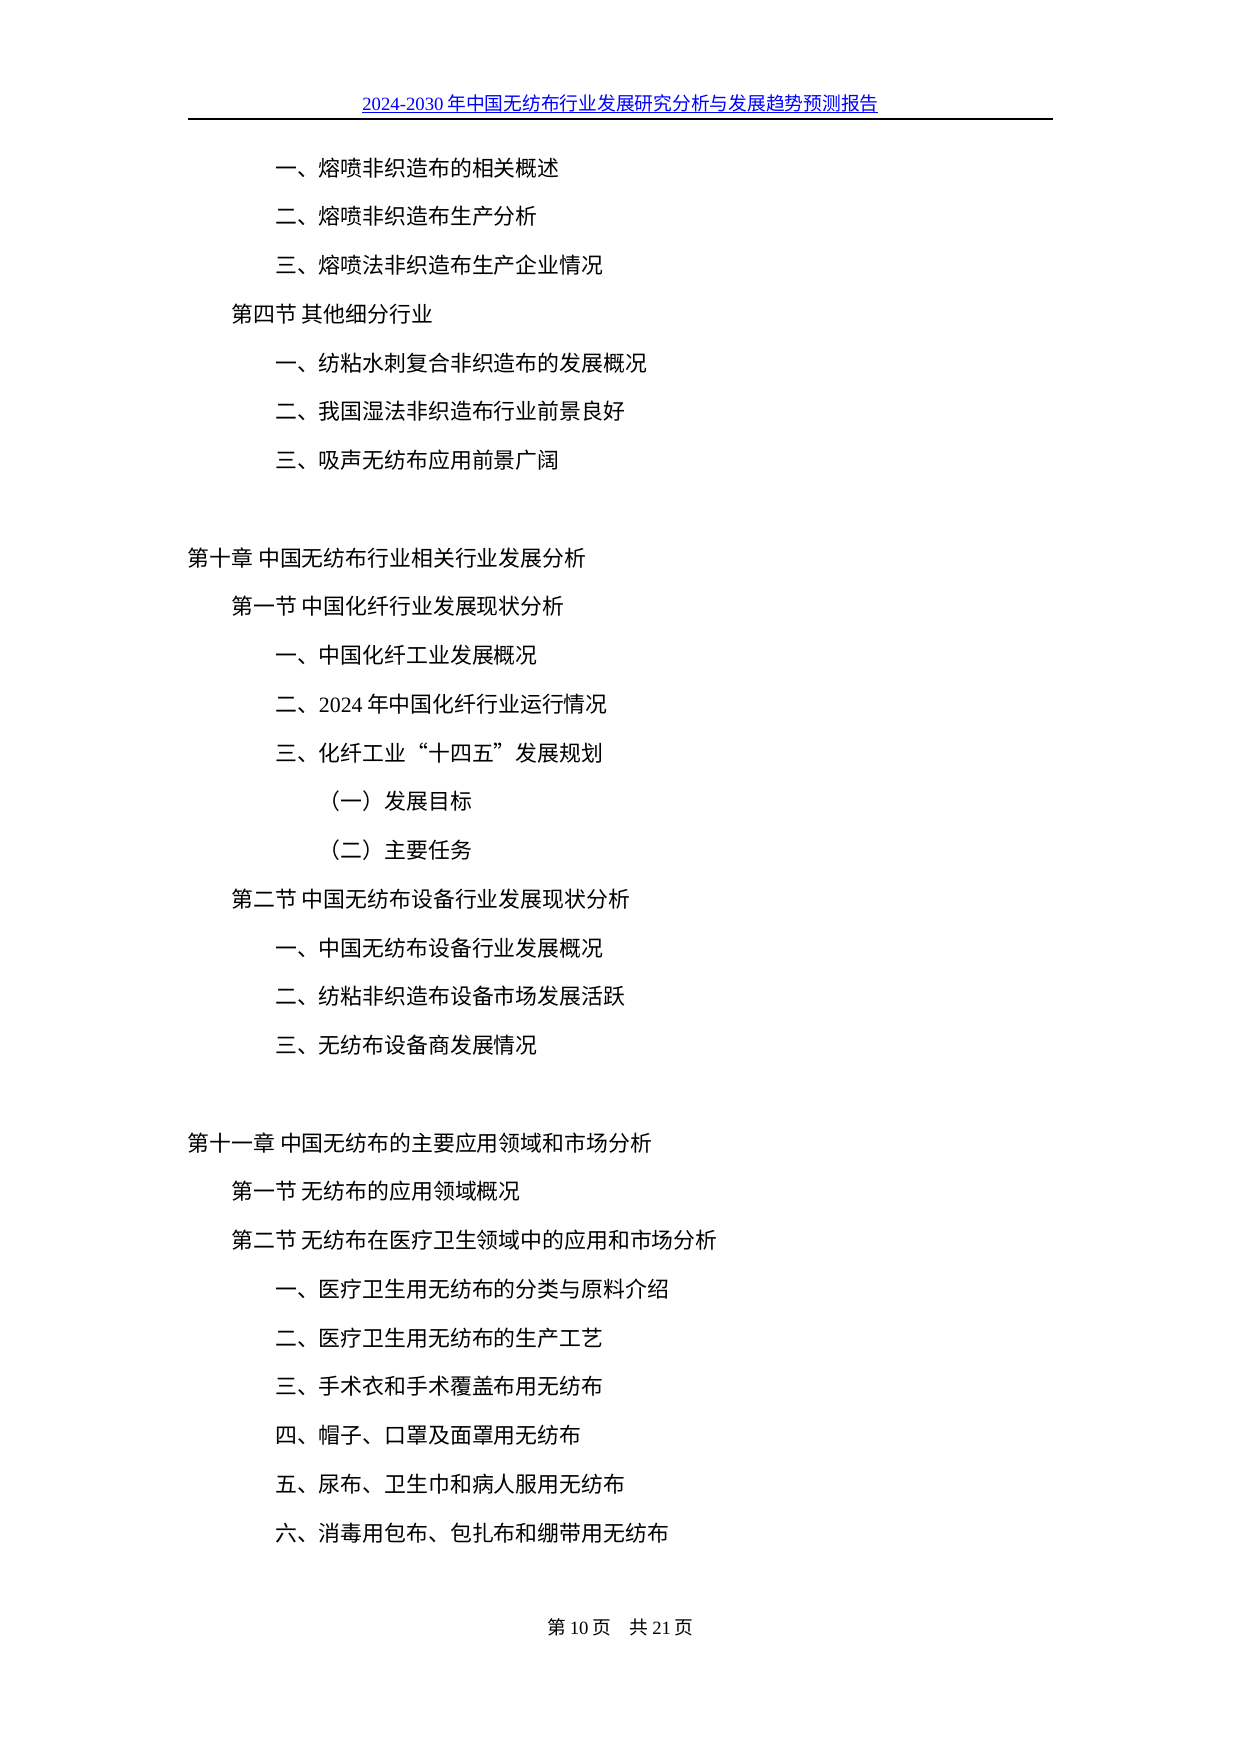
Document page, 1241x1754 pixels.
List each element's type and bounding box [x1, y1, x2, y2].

text [187, 150, 1053, 1548]
